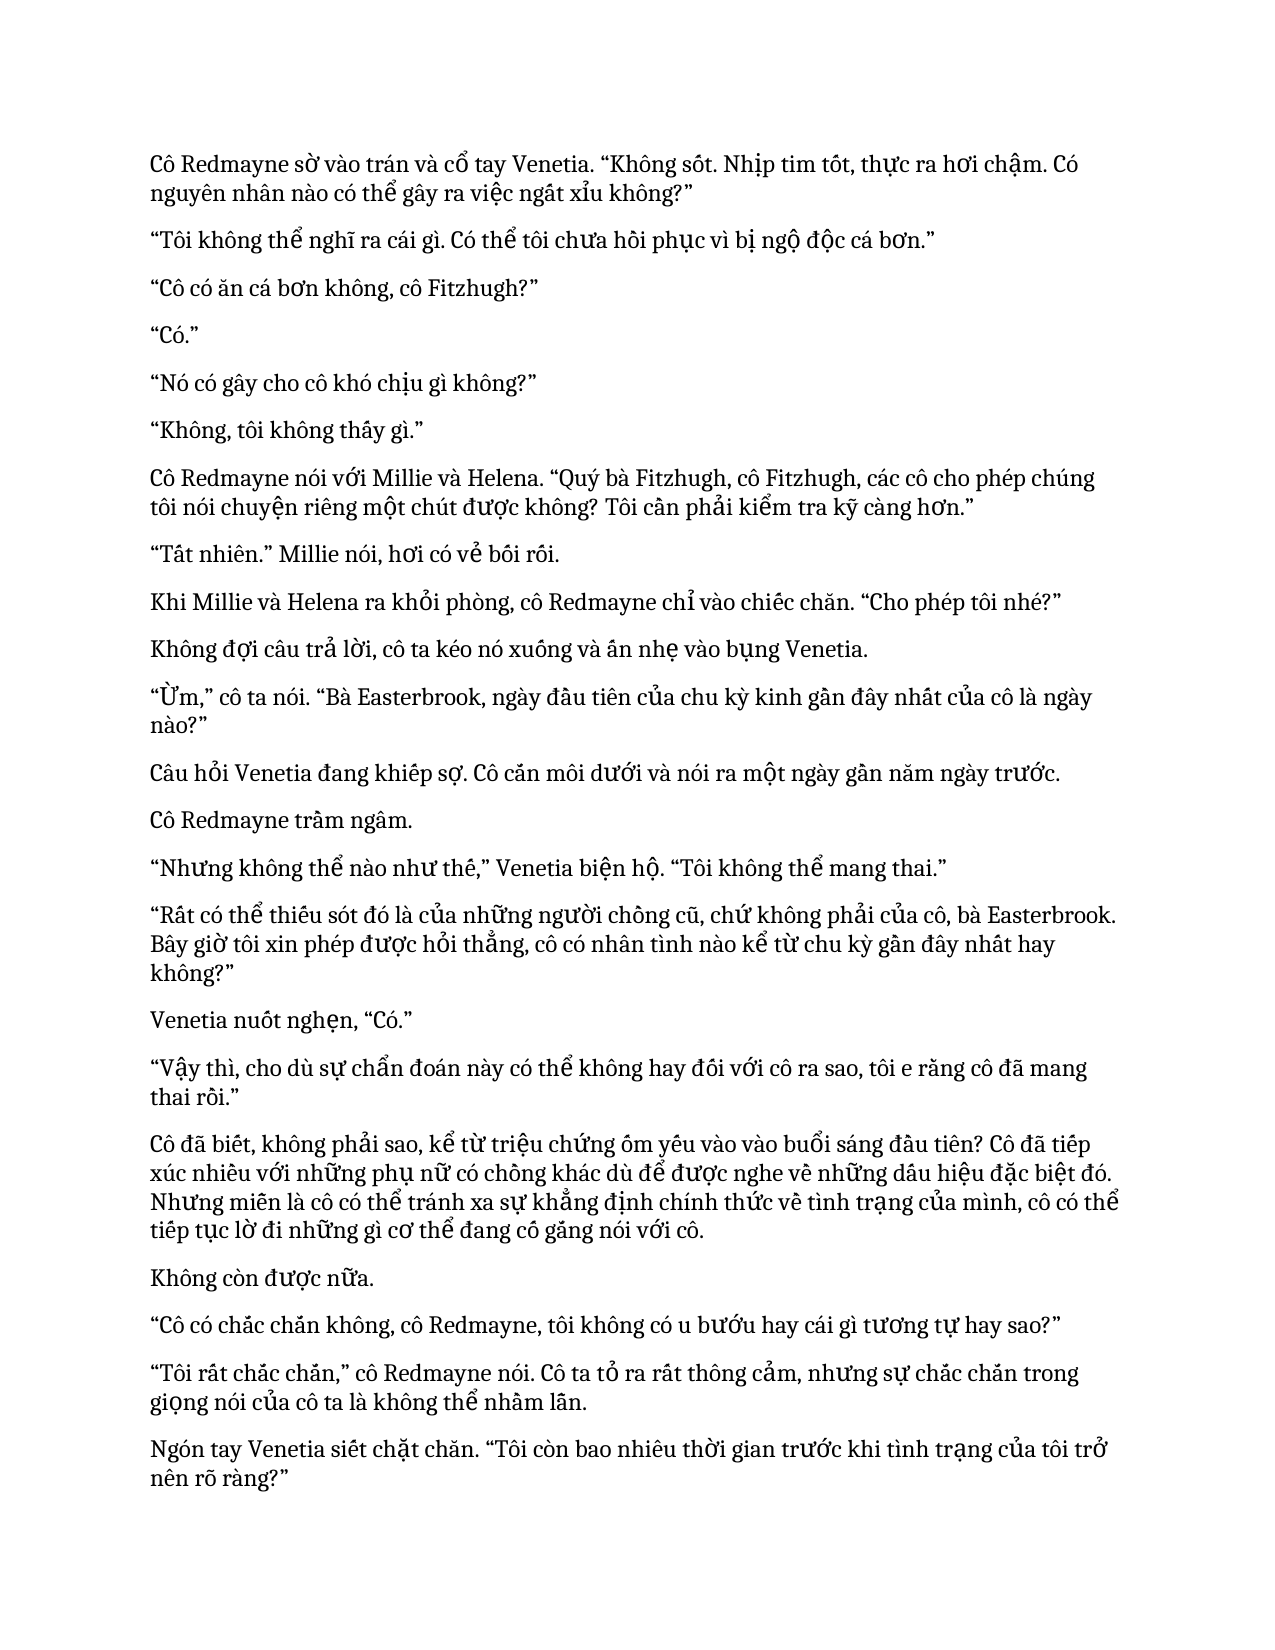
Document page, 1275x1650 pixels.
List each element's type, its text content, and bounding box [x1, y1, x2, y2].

text Cô Redmayne nói với Millie và Helena. “Quý bà Fitzhugh, cô Fitzhugh, các cô cho phép chúng tôi nói chuyện riêng một chút được không? Tôi cần phải kiểm tra kỹ càng hơn.” [150, 464, 1125, 521]
text Ngón tay Venetia siết chặt chăn. “Tôi còn bao nhiêu thời gian trước khi tình trạng của tôi trở nên rõ ràng?” [150, 1435, 1125, 1492]
text Cô đã biết, không phải sao, kể từ triệu chứng ốm yếu vào vào buổi sáng đầu tiên? Cô đã tiếp xúc nhiều với những phụ nữ có chồng khác dù để được nghe về những dấu hiệu đặc biệt đó. Nhưng miễn là cô có thể tránh xa sự khẳng định chính thức về tình trạng của mình, cô có thể tiếp tục lờ đi những gì cơ thể đang cố gắng nói với cô. [150, 1130, 1125, 1245]
text “Không, tôi không thấy gì.” [150, 416, 1125, 445]
text “Ừm,” cô ta nói. “Bà Easterbrook, ngày đầu tiên của chu kỳ kinh gần đây nhất của cô là ngày nào?” [150, 682, 1125, 740]
text “Nhưng không thể nào như thế,” Venetia biện hộ. “Tôi không thể mang thai.” [150, 854, 1125, 882]
text Câu hỏi Venetia đang khiếp sợ. Cô cắn môi dưới và nói ra một ngày gần năm ngày trước. [150, 759, 1125, 787]
text “Tất nhiên.” Millie nói, hơi có vẻ bối rối. [150, 540, 1125, 569]
text Cô Redmayne sờ vào trán và cổ tay Venetia. “Không sốt. Nhịp tim tốt, thực ra hơi chậm. Có nguyên nhân nào có thể gây ra việc ngất xỉu không?” [150, 150, 1125, 207]
text Cô Redmayne trầm ngâm. [150, 806, 1125, 835]
text Không còn được nữa. [150, 1264, 1125, 1292]
text “Cô có chắc chắn không, cô Redmayne, tôi không có u bướu hay cái gì tương tự hay sao?” [150, 1311, 1125, 1340]
text “Tôi không thể nghĩ ra cái gì. Có thể tôi chưa hồi phục vì bị ngộ độc cá bơn.” [150, 226, 1125, 255]
text Không đợi câu trả lời, cô ta kéo nó xuống và ấn nhẹ vào bụng Venetia. [150, 635, 1125, 664]
text “Rất có thể thiếu sót đó là của những người chồng cũ, chứ không phải của cô, bà Easterbrook. Bây giờ tôi xin phép được hỏi thẳng, cô có nhân tình nào kể từ chu kỳ gần đây nhất hay không?” [150, 901, 1125, 987]
text “Cô có ăn cá bơn không, cô Fitzhugh?” [150, 274, 1125, 302]
text Venetia nuốt nghẹn, “Có.” [150, 1006, 1125, 1035]
text Khi Millie và Helena ra khỏi phòng, cô Redmayne chỉ vào chiếc chăn. “Cho phép tôi nhé?” [150, 587, 1125, 616]
text “Tôi rất chắc chắn,” cô Redmayne nói. Cô ta tỏ ra rất thông cảm, nhưng sự chắc chắn trong giọng nói của cô ta là không thể nhầm lẫn. [150, 1359, 1125, 1416]
text “Vậy thì, cho dù sự chẩn đoán này có thể không hay đối với cô ra sao, tôi e rằng cô đã mang thai rồi.” [150, 1054, 1125, 1111]
text “Nó có gây cho cô khó chịu gì không?” [150, 369, 1125, 397]
text “Có.” [150, 321, 1125, 350]
